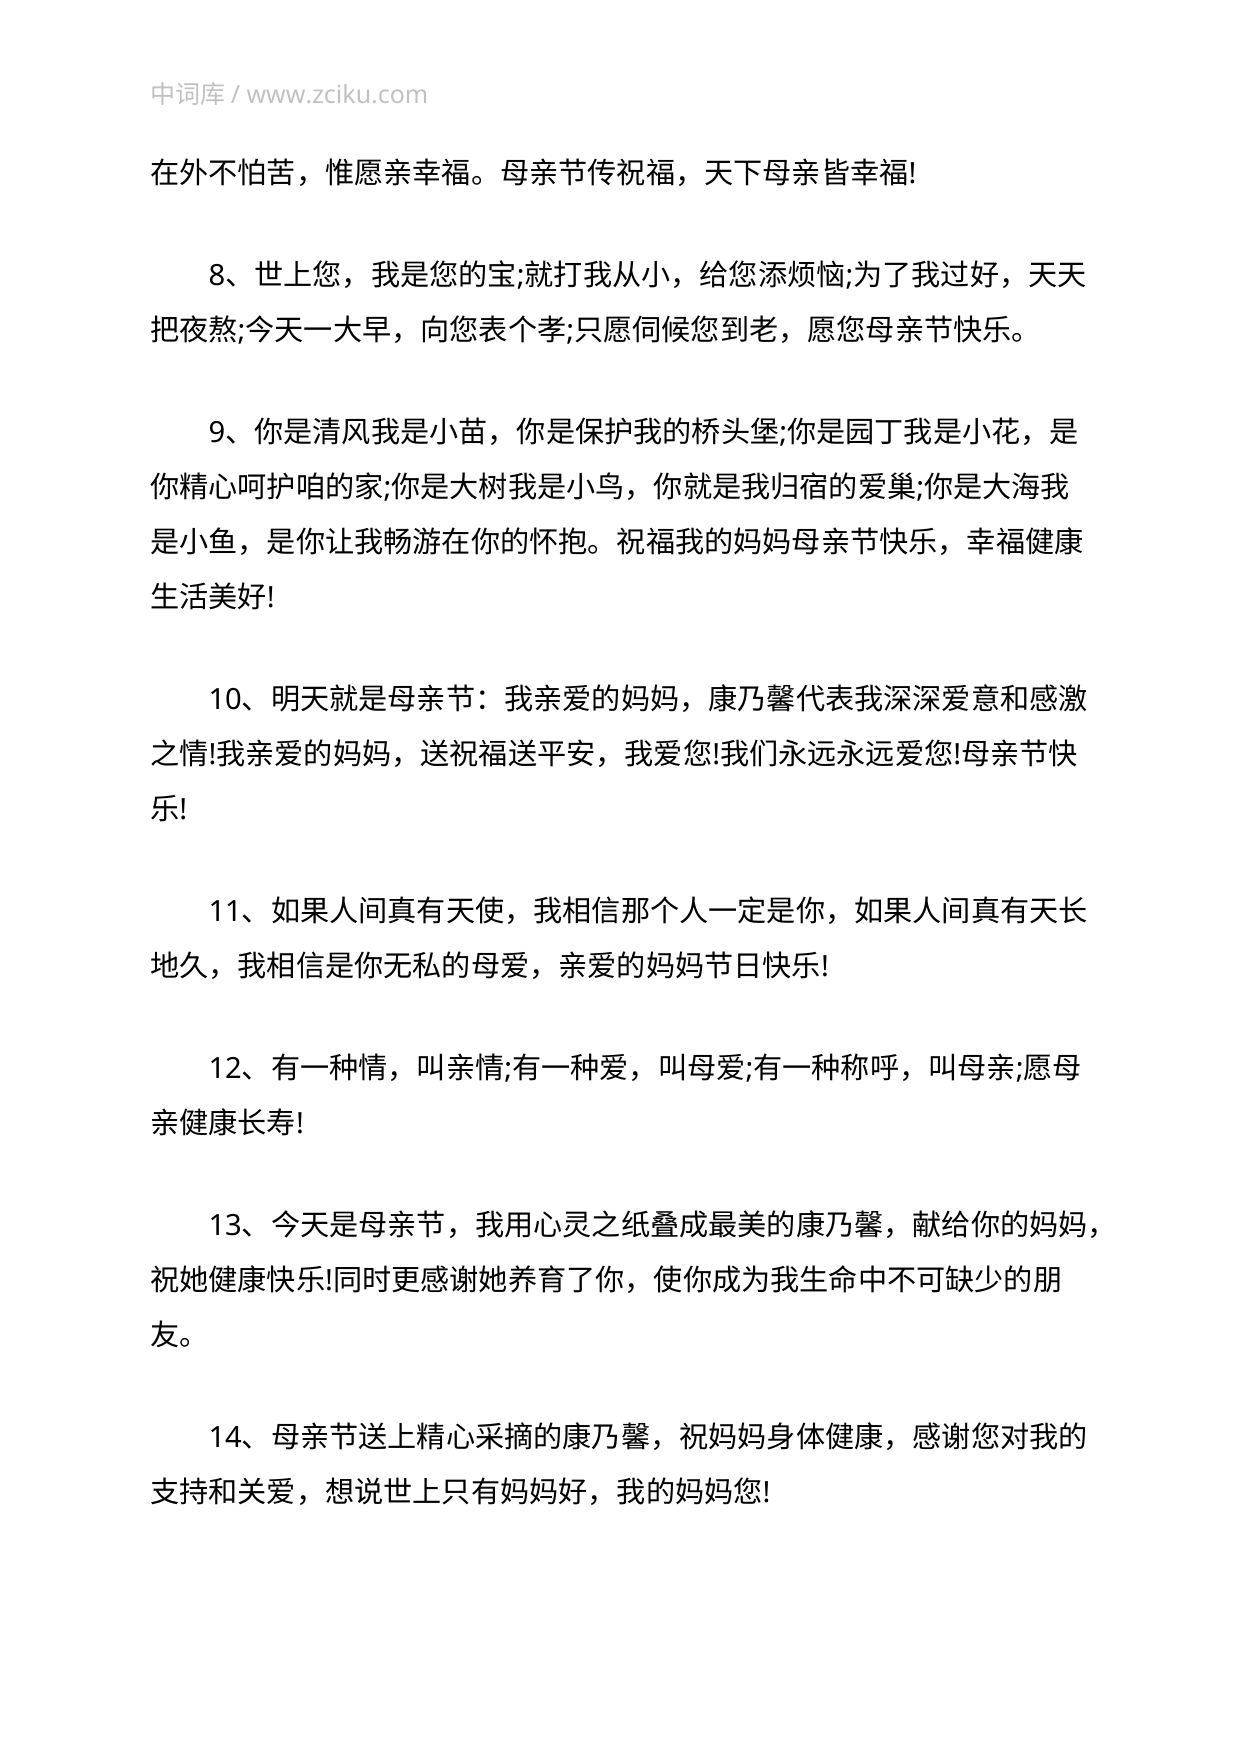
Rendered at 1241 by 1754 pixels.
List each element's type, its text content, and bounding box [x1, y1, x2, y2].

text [150, 150, 1090, 192]
text 9、你是清风我是小苗，你是保护我的桥头堡;你是园丁我是小花，是你精心呵护咱的家;你是大树我是小鸟，你就是我归宿的爱巢;你是大海我是小鱼，是你让我畅游在你的怀抱。祝福我的妈妈母亲节快乐，幸福健康生活美好! [150, 409, 1090, 616]
text 12、有一种情，叫亲情;有一种爱，叫母爱;有一种称呼，叫母亲;愿母亲健康长寿! [150, 1045, 1090, 1142]
text 10、明天就是母亲节：我亲爱的妈妈，康乃馨代表我深深爱意和感激之情!我亲爱的妈妈，送祝福送平安，我爱您!我们永远永远爱您!母亲节快乐! [150, 676, 1090, 828]
text 11、如果人间真有天使，我相信那个人一定是你，如果人间真有天长地久，我相信是你无私的母爱，亲爱的妈妈节日快乐! [150, 888, 1090, 985]
text 8、世上您，我是您的宝;就打我从小，给您添烦恼;为了我过好，天天把夜熬;今天一大早，向您表个孝;只愿伺候您到老，愿您母亲节快乐。 [150, 252, 1090, 349]
text 13、今天是母亲节，我用心灵之纸叠成最美的康乃馨，献给你的妈妈，祝她健康快乐!同时更感谢她养育了你，使你成为我生命中不可缺少的朋友。 [150, 1202, 1090, 1354]
text 14、母亲节送上精心采摘的康乃馨，祝妈妈身体健康，感谢您对我的支持和关爱，想说世上只有妈妈好，我的妈妈您! [150, 1413, 1090, 1511]
